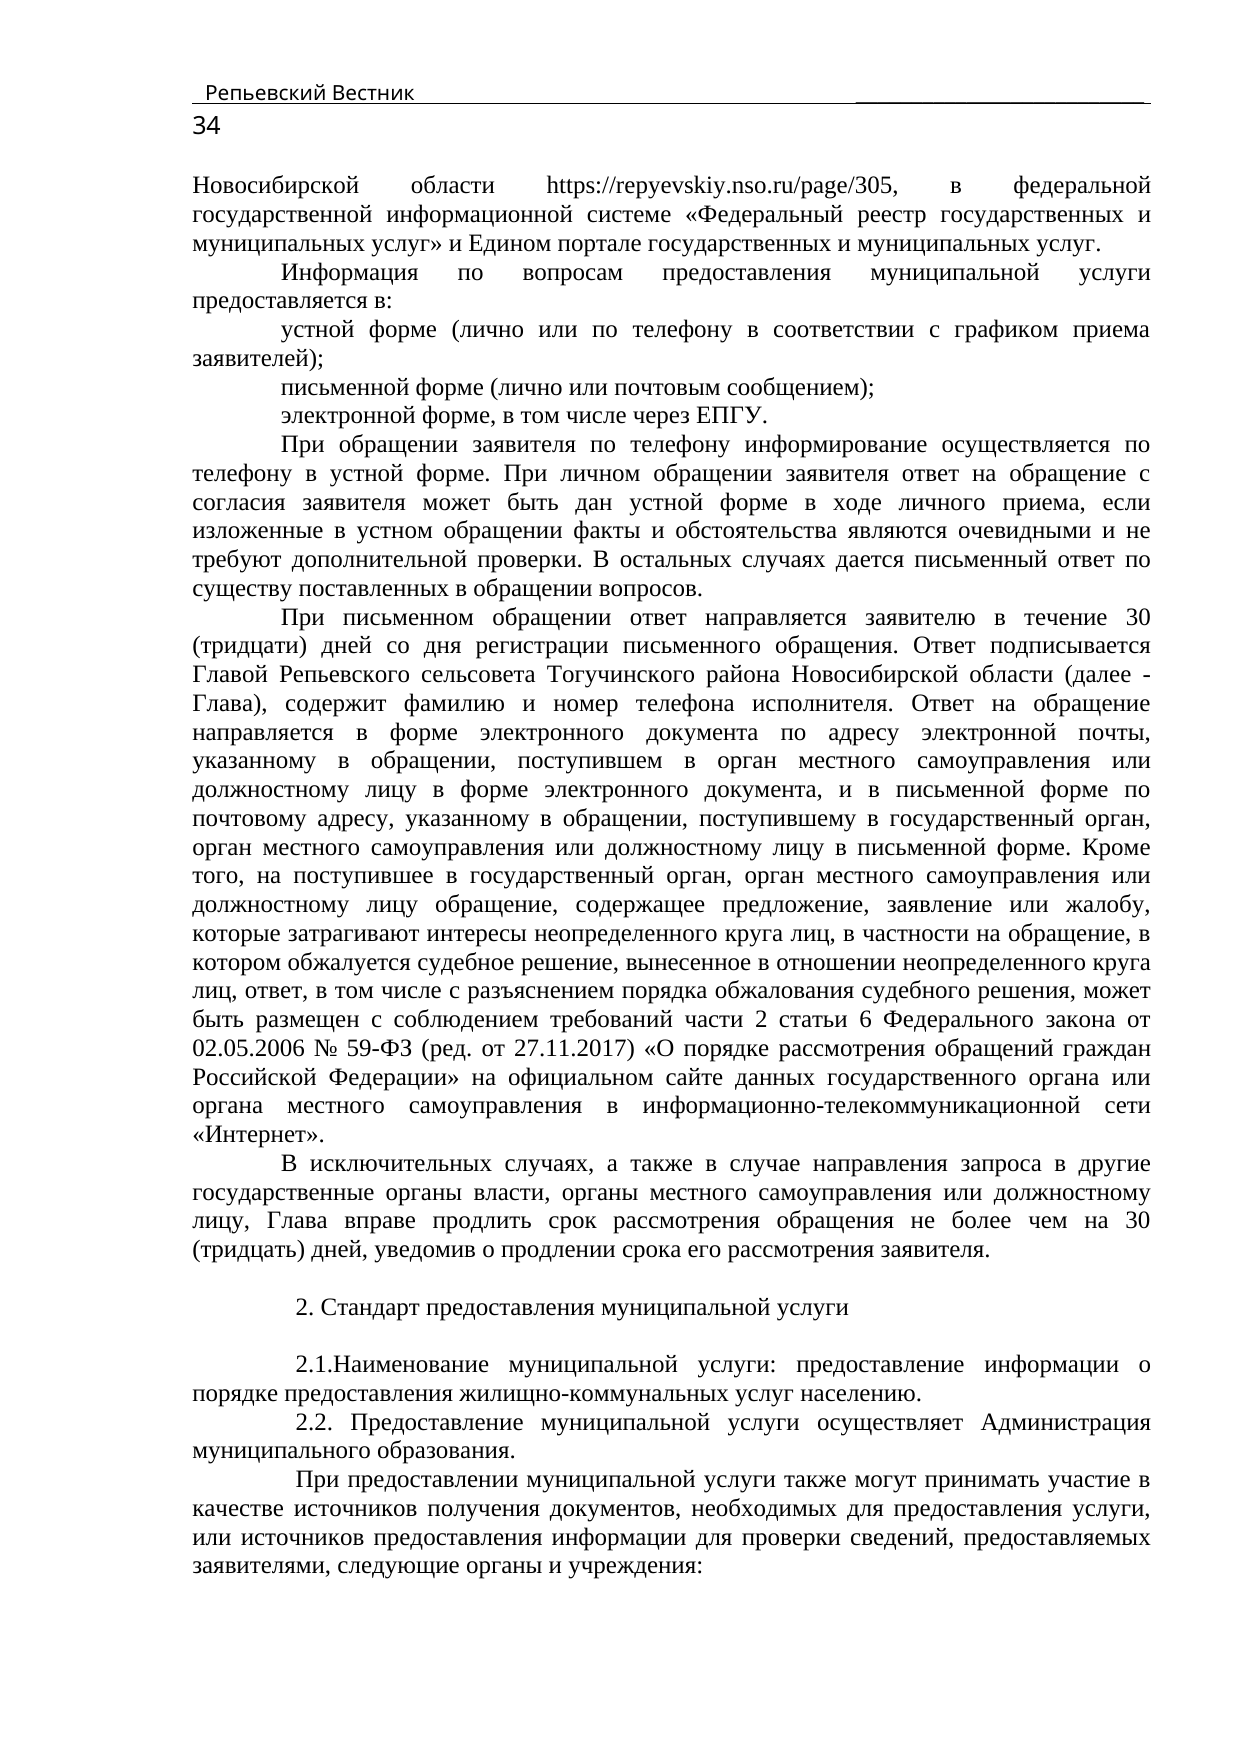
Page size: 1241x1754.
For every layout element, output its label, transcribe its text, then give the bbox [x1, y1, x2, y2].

text В исключительных случаях, а также в случае направления запроса в другие государственные органы власти, органы местного самоуправления или должностному лицу, Глава вправе продлить срок рассмотрения обращения не более чем на 30 (тридцать) дней, уведомив о продлении срока его рассмотрения заявителя. [192, 1148, 1152, 1263]
text При предоставлении муниципальной услуги также могут принимать участие в качестве источников получения документов, необходимых для предоставления услуги, или источников предоставления информации для проверки сведений, предоставляемых заявителями, следующие органы и учреждения: [192, 1464, 1152, 1579]
text При обращении заявителя по телефону информирование осуществляется по телефону в устной форме. При личном обращении заявителя ответ на обращение с согласия заявителя может быть дан устной форме в ходе личного приема, если изложенные в устном обращении факты и обстоятельства являются очевидными и не требуют дополнительной проверки. В остальных случаях дается письменный ответ по существу поставленных в обращении вопросов. [192, 429, 1152, 602]
text письменной форме (лично или почтовым сообщением); [192, 372, 1152, 401]
text устной форме (лично или по телефону в соответствии с графиком приема заявителей); [192, 314, 1152, 372]
text электронной форме, в том числе через ЕПГУ. [192, 401, 1152, 429]
text 2.2. Предоставление муниципальной услуги осуществляет Администрация муниципального образования. [192, 1407, 1152, 1464]
text При письменном обращении ответ направляется заявителю в течение 30 (тридцати) дней со дня регистрации письменного обращения. Ответ подписывается Главой Репьевского сельсовета Тогучинского района Новосибирской области (далее - Глава), содержит фамилию и номер телефона исполнителя. Ответ на обращение направляется в форме электронного документа по адресу электронной почты, указанному в обращении, поступившем в орган местного самоуправления или должностному лицу в форме электронного документа, и в письменной форме по почтовому адресу, указанному в обращении, поступившему в государственный орган, орган местного самоуправления или должностному лицу в письменной форме. Кроме того, на поступившее в государственный орган, орган местного самоуправления или должностному лицу обращение, содержащее предложение, заявление или жалобу, которые затрагивают интересы неопределенного круга лиц, в частности на обращение, в котором обжалуется судебное решение, вынесенное в отношении неопределенного круга лиц, ответ, в том числе с разъяснением порядка обжалования судебного решения, может быть размещен с соблюдением требований части 2 статьи 6 Федерального закона от 02.05.2006 № 59-ФЗ (ред. от 27.11.2017) «О порядке рассмотрения обращений граждан Российской Федерации» на официальном сайте данных государственного органа или органа местного самоуправления в информационно-телекоммуникационной сети «Интернет». [192, 602, 1152, 1148]
text Информация по вопросам предоставления муниципальной услуги предоставляется в: [192, 257, 1152, 314]
text 2.1.Наименование муниципальной услуги: предоставление информации о порядке предоставления жилищно-коммунальных услуг населению. [192, 1349, 1152, 1407]
text 2. Стандарт предоставления муниципальной услуги [192, 1292, 1152, 1321]
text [192, 171, 1152, 257]
